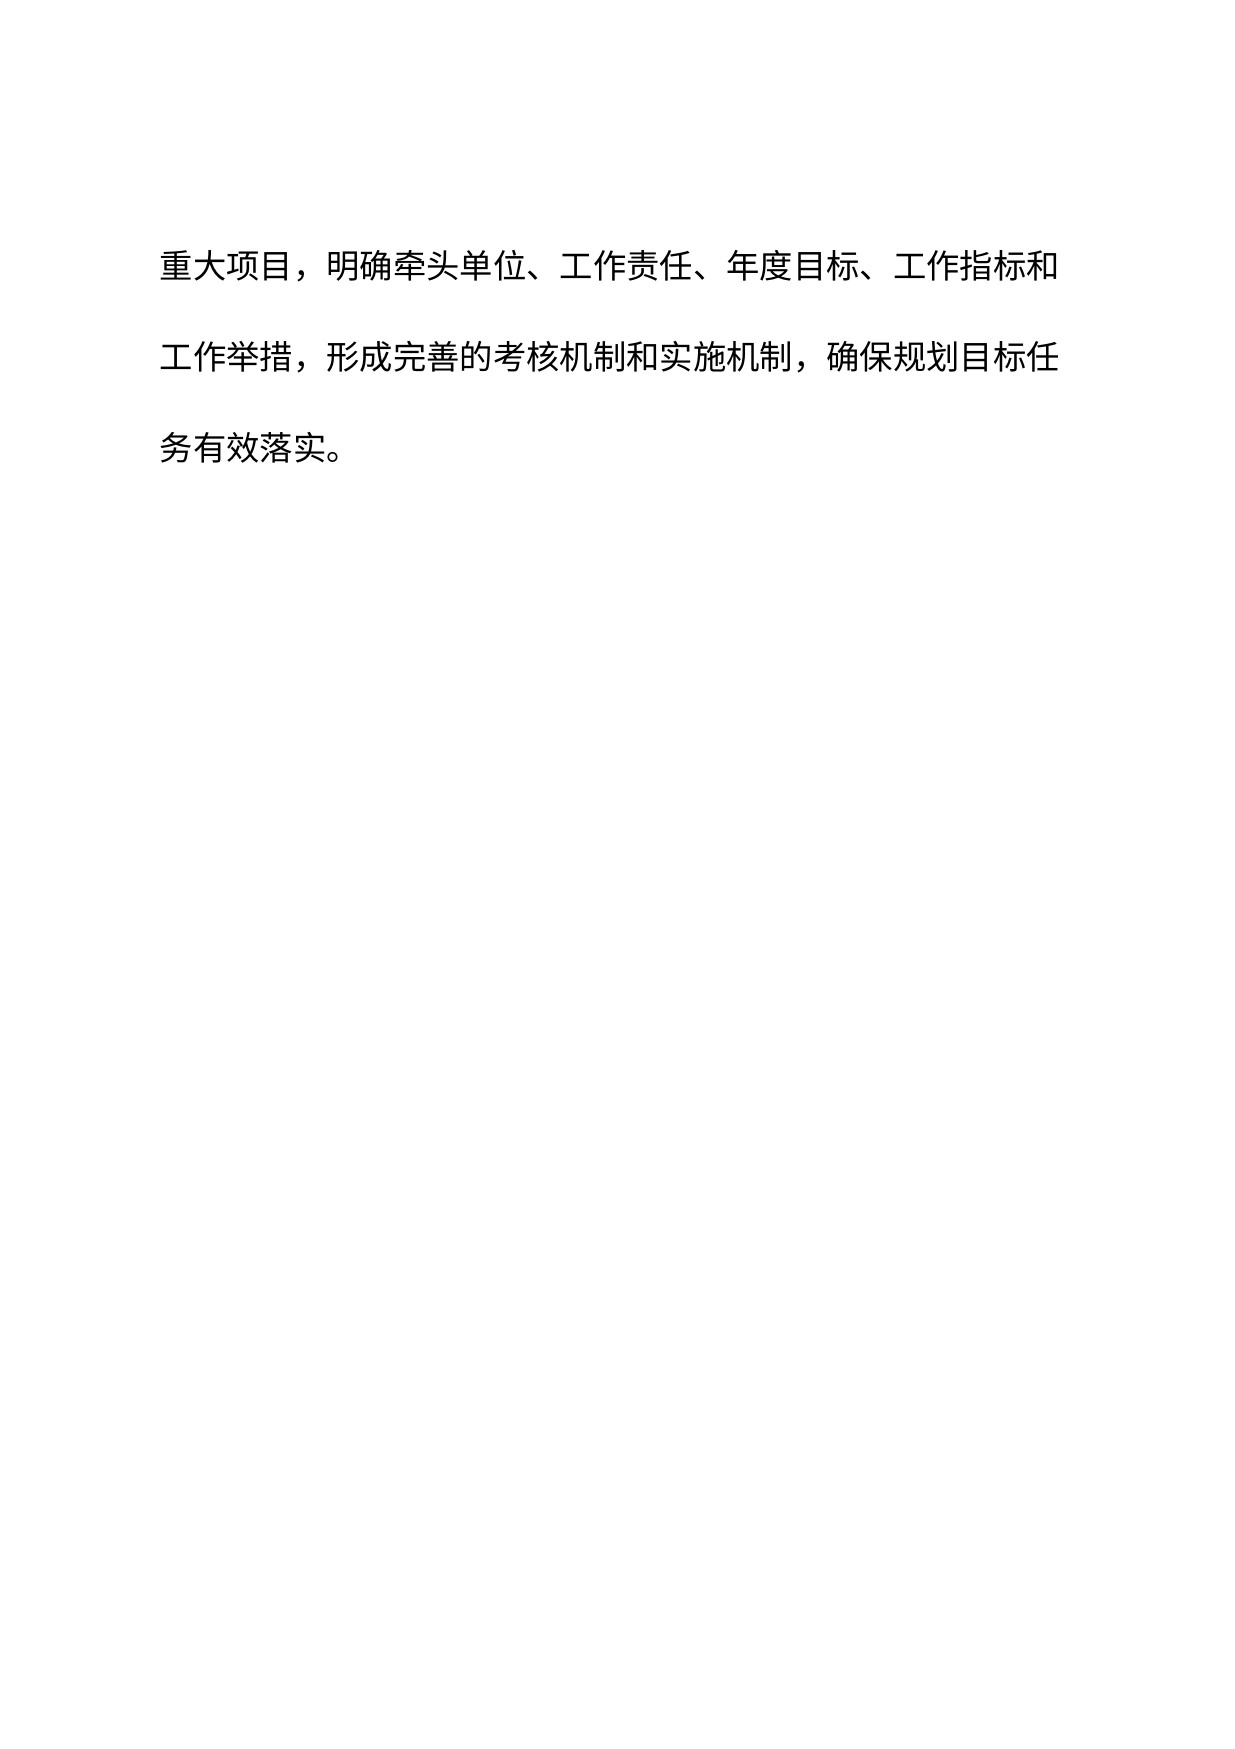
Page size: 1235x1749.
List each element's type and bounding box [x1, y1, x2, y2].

text [159, 218, 1075, 491]
